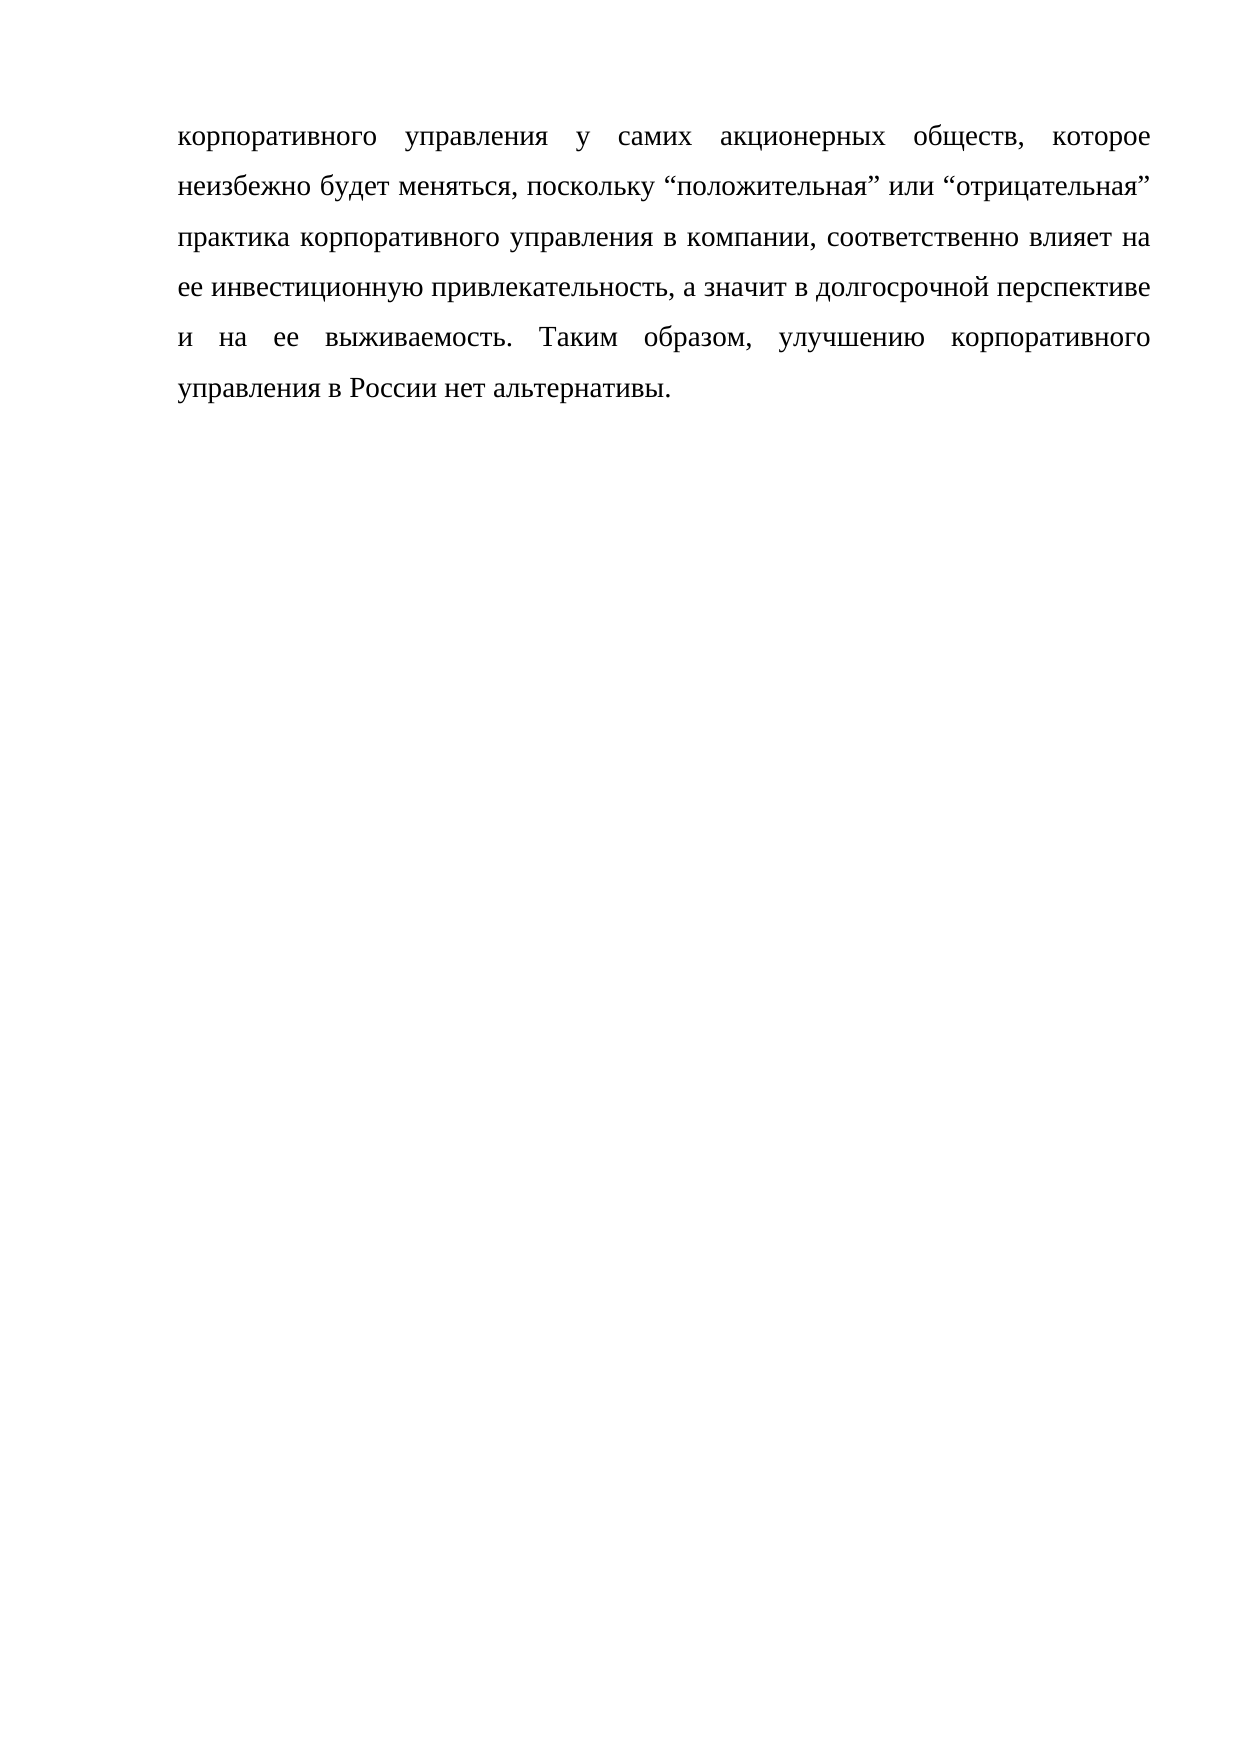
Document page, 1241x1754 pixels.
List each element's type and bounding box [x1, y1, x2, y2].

text [177, 118, 1152, 403]
